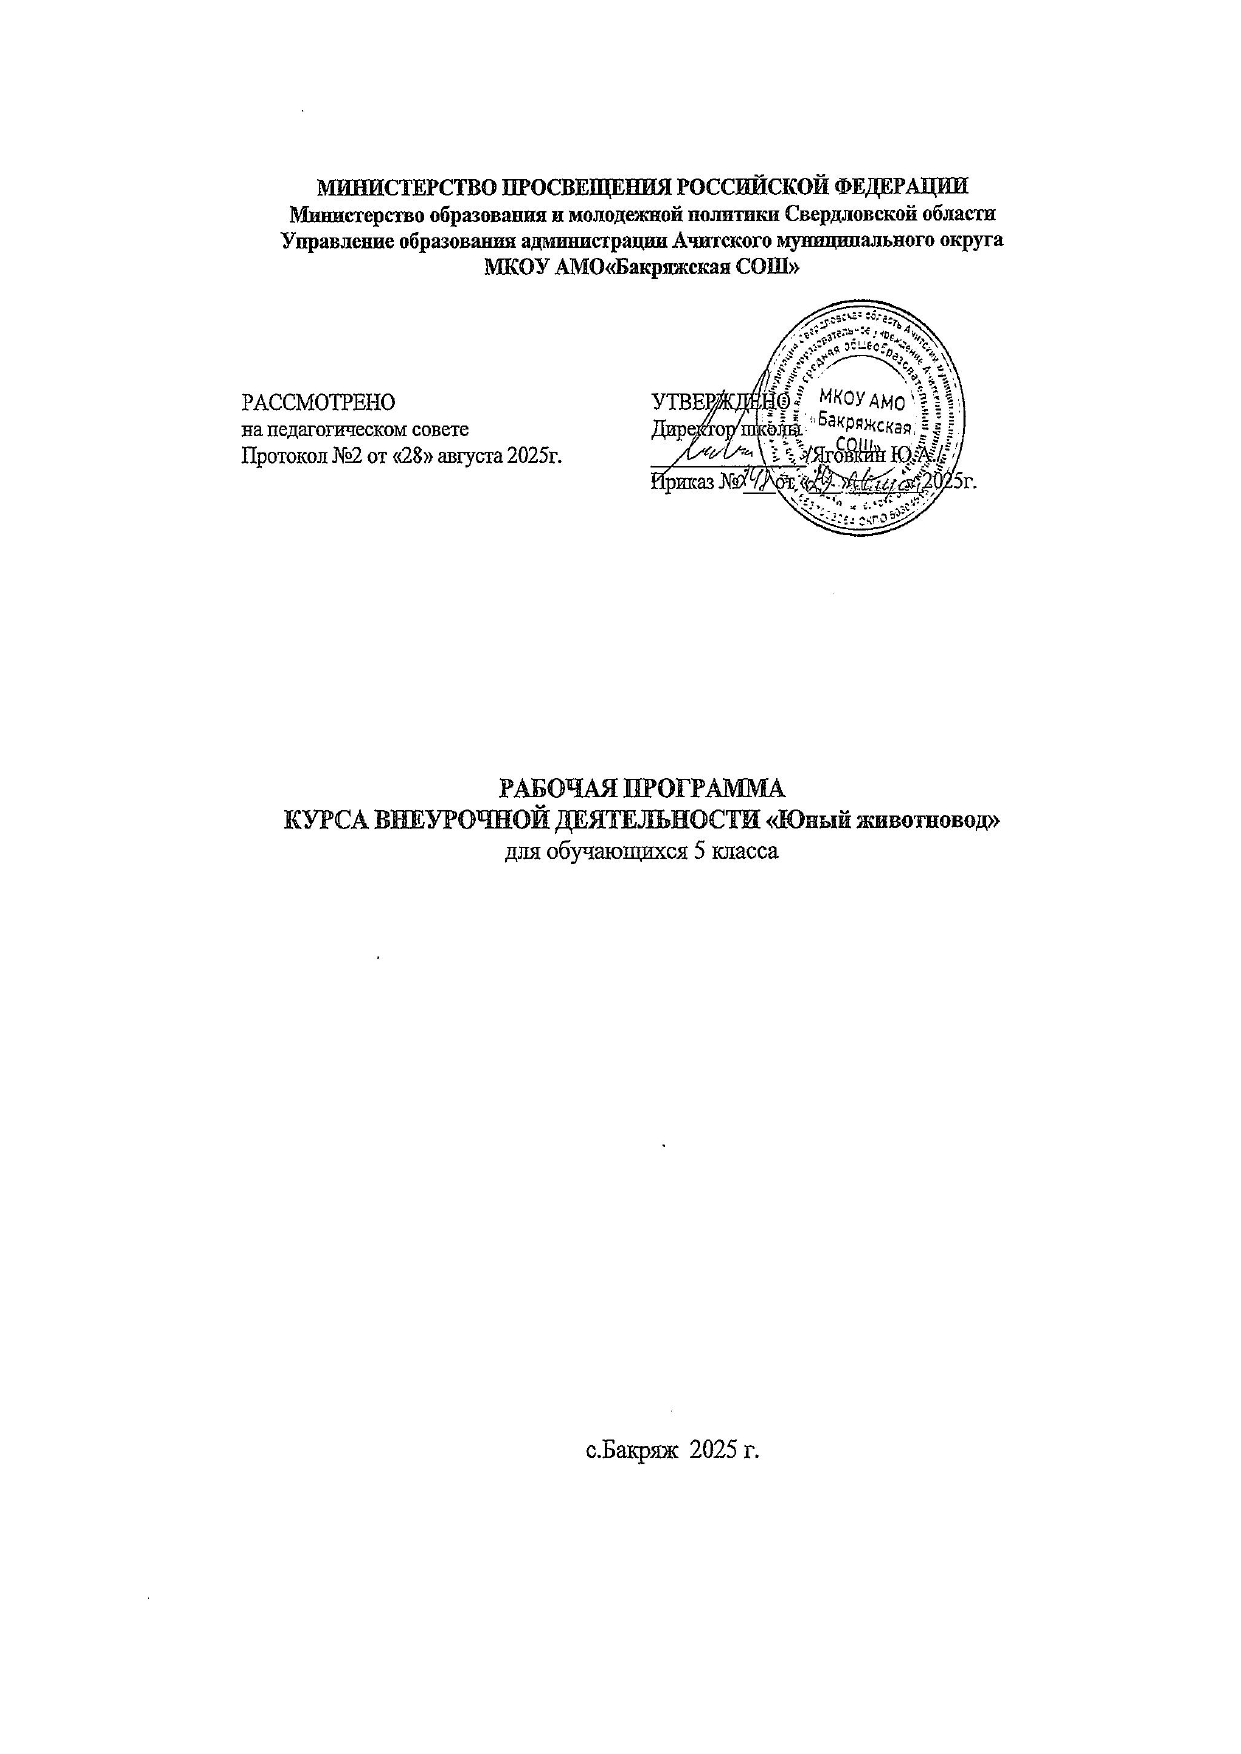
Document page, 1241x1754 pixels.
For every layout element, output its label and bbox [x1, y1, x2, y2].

picture [111, 92, 1114, 1672]
